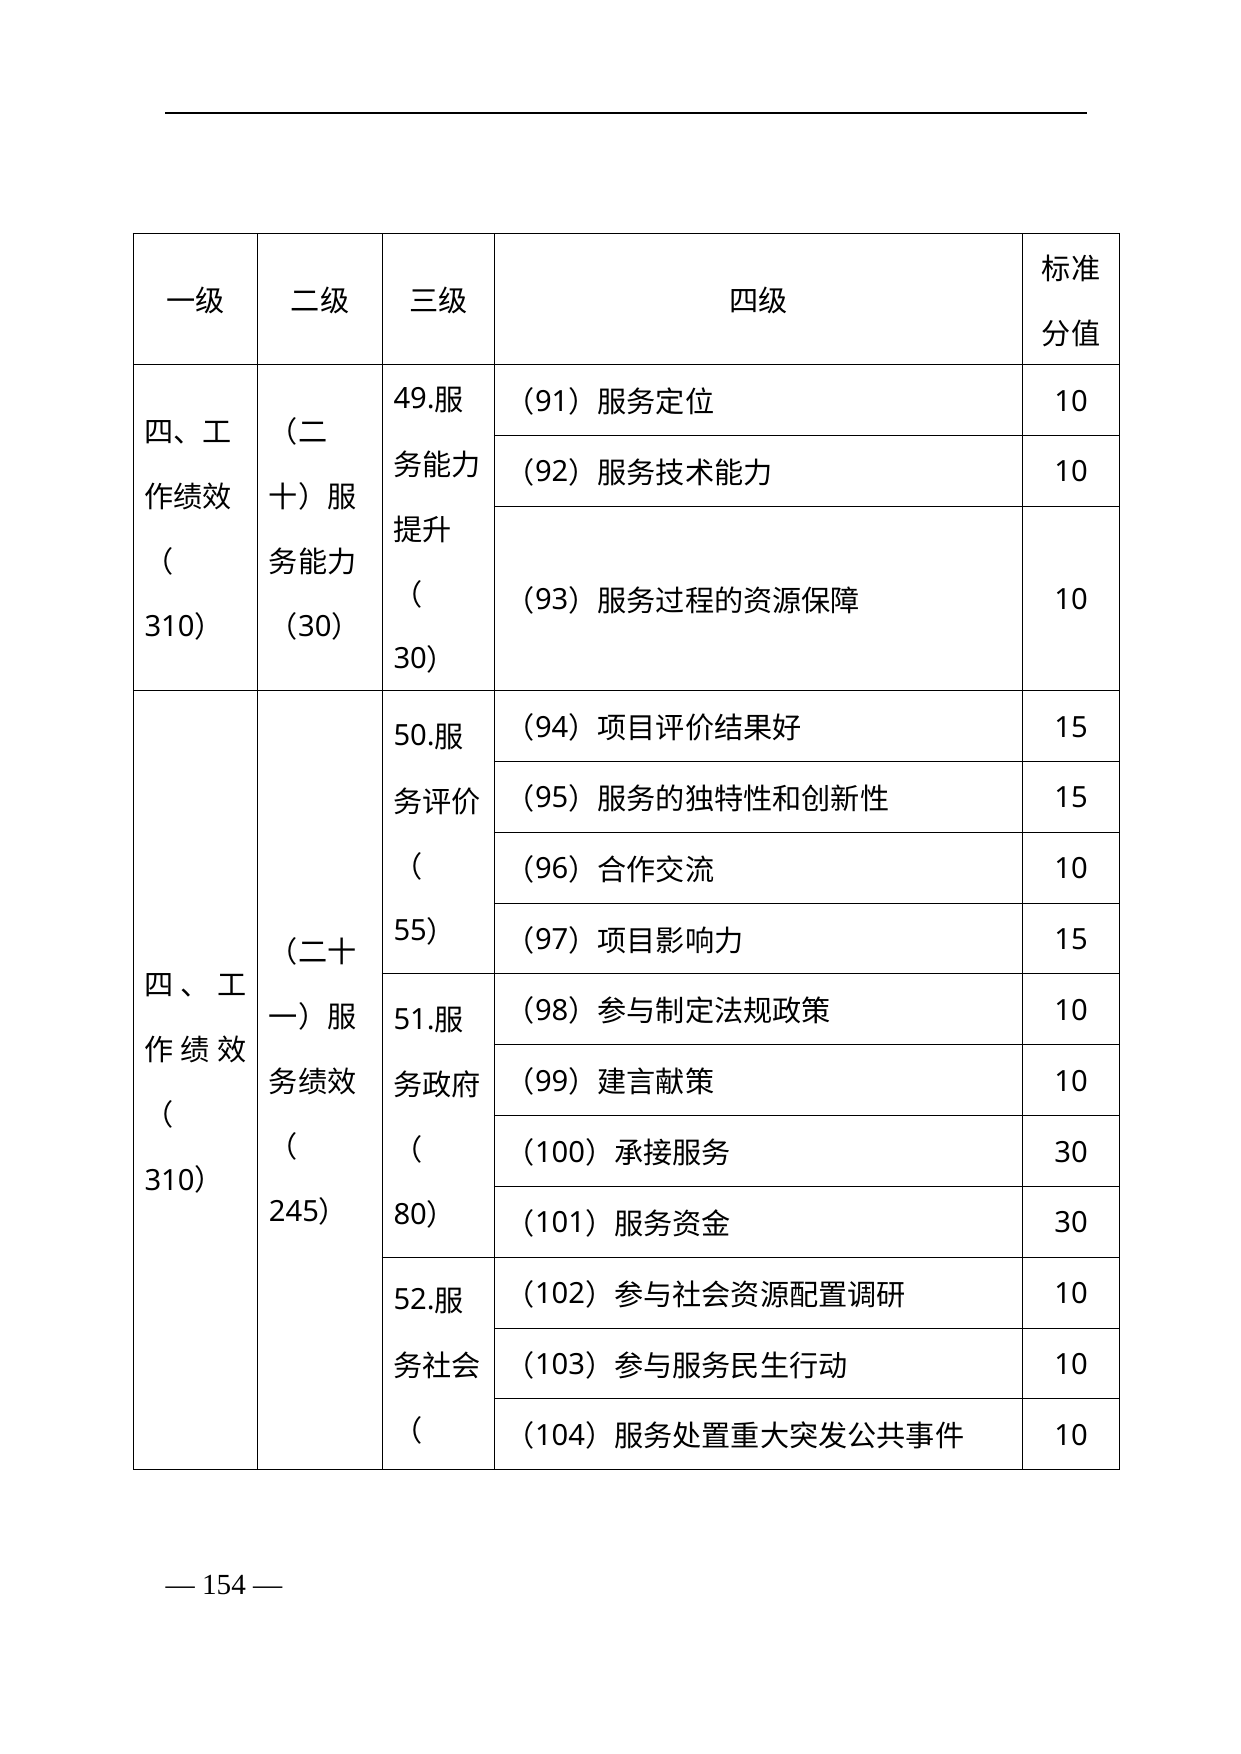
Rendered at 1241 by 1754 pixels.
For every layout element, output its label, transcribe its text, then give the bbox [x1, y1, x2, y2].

table_cell 10 [1023, 1258, 1119, 1327]
table_cell （95）服务的独特性和创新性 [495, 762, 1022, 832]
table_cell （96）合作交流 [495, 833, 1022, 902]
table_cell 10 [1023, 974, 1119, 1044]
table_cell （97）项目影响力 [495, 904, 1022, 973]
table_header 三级 [383, 234, 494, 364]
table_cell 52.服务社会（70） [383, 1258, 494, 1469]
table_cell （104）服务处置重大突发公共事件 [495, 1399, 1022, 1469]
table_cell 15 [1023, 762, 1119, 832]
table_cell 15 [1023, 691, 1119, 761]
table_cell 49.服务能力提升（30） [383, 365, 494, 690]
table_cell 10 [1023, 436, 1119, 506]
table_cell 10 [1023, 833, 1119, 902]
table_cell （二十）服务能力（30） [258, 365, 382, 690]
table_cell （98）参与制定法规政策 [495, 974, 1022, 1044]
table_cell 10 [1023, 1045, 1119, 1115]
table_cell （92）服务技术能力 [495, 436, 1022, 506]
table_cell 四、工作绩效（310） [134, 365, 257, 690]
table_header 二级 [258, 234, 382, 364]
table_cell 四、工作绩效（310） [134, 691, 257, 1469]
table_cell 51.服务政府（80） [383, 974, 494, 1257]
table_cell 10 [1023, 365, 1119, 435]
table_cell （93）服务过程的资源保障 [495, 507, 1022, 690]
table_cell 30 [1023, 1116, 1119, 1186]
table_cell （99）建言献策 [495, 1045, 1022, 1115]
table_cell 15 [1023, 904, 1119, 973]
table_cell 10 [1023, 1329, 1119, 1398]
table_cell （91）服务定位 [495, 365, 1022, 435]
table_cell （100）承接服务 [495, 1116, 1022, 1186]
table_cell 10 [1023, 1399, 1119, 1469]
table_cell 50.服务评价（55） [383, 691, 494, 973]
table_cell （94）项目评价结果好 [495, 691, 1022, 761]
table_cell （103）参与服务民生行动 [495, 1329, 1022, 1398]
table_header 四级 [495, 234, 1022, 364]
table_cell （二十一）服务绩效（245） [258, 691, 382, 1469]
table_cell （102）参与社会资源配置调研 [495, 1258, 1022, 1327]
table_cell 30 [1023, 1187, 1119, 1257]
table_cell 10 [1023, 507, 1119, 690]
table_header 标准分值 [1023, 234, 1119, 364]
table_header 一级 [134, 234, 257, 364]
table_cell （101）服务资金 [495, 1187, 1022, 1257]
